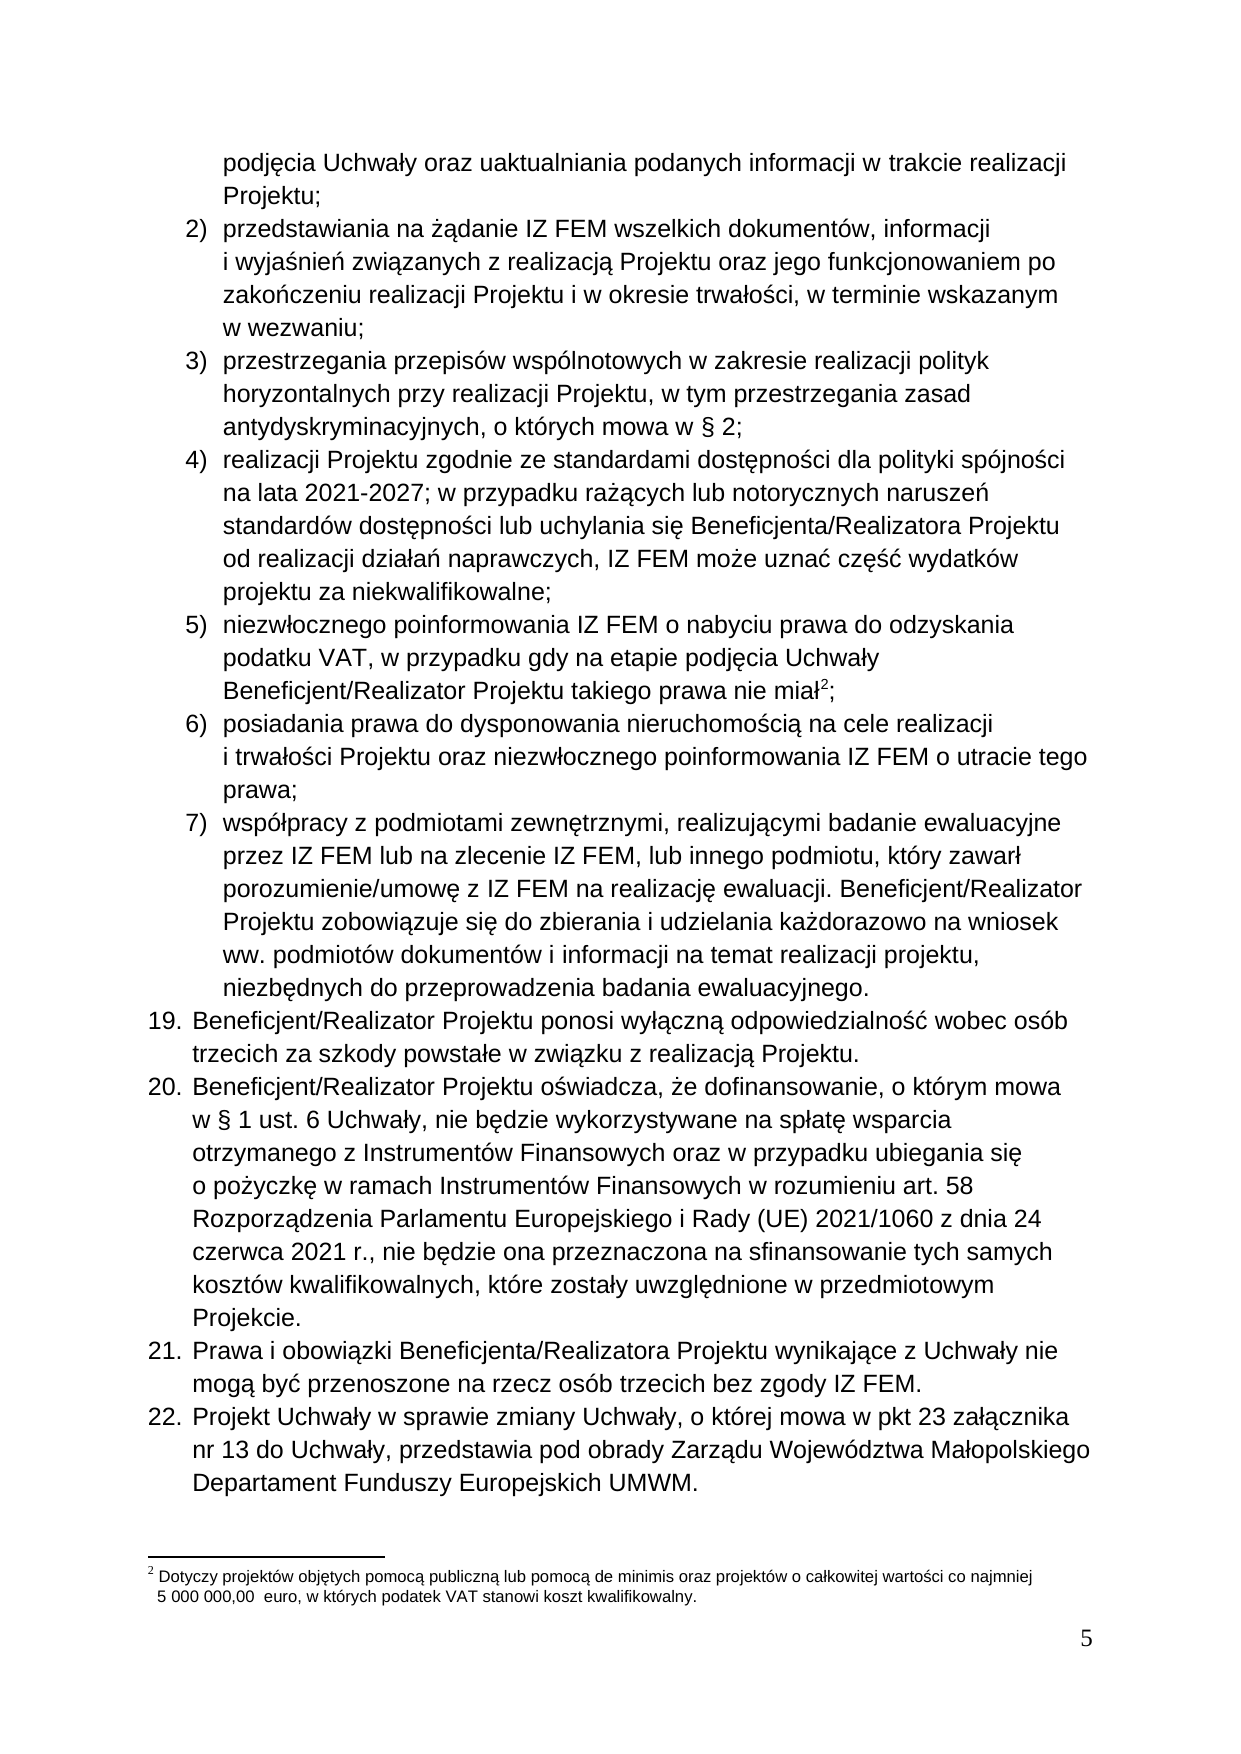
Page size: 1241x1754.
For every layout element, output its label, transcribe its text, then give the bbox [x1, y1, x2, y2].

list realizacji Projektu zgodnie ze standardami dostępności dla polityki spójności na lata 2021-2027; w przypadku rażących lub notorycznych naruszeń standardów dostępności lub uchylania się Beneficjenta/Realizatora Projektu od realizacji działań naprawczych, IZ FEM może uznać część wydatków projektu za niekwalifikowalne; [185, 445, 1093, 606]
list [185, 148, 1093, 209]
list przedstawiania na żądanie IZ FEM wszelkich dokumentów, informacji i wyjaśnień związanych z realizacją Projektu oraz jego funkcjonowaniem po zakończeniu realizacji Projektu i w okresie trwałości, w terminie wskazanym w wezwaniu; [185, 214, 1093, 341]
list Beneficjent/Realizator Projektu oświadcza, że dofinansowanie, o którym mowa w § 1 ust. 6 Uchwały, nie będzie wykorzystywane na spłatę wsparcia otrzymanego z Instrumentów Finansowych oraz w przypadku ubiegania się o pożyczkę w ramach Instrumentów Finansowych w rozumieniu art. 58 Rozporządzenia Parlamentu Europejskiego i Rady (UE) 2021/1060 z dnia 24 czerwca 2021 r., nie będzie ona przeznaczona na sfinansowanie tych samych kosztów kwalifikowalnych, które zostały uwzględnione w przedmiotowym Projekcie. [148, 1072, 1093, 1332]
list Beneficjent/Realizator Projektu ponosi wyłączną odpowiedzialność wobec osób trzecich za szkody powstałe w związku z realizacją Projektu. [148, 1006, 1093, 1068]
list przestrzegania przepisów wspólnotowych w zakresie realizacji polityk horyzontalnych przy realizacji Projektu, w tym przestrzegania zasad antydyskryminacyjnych, o których mowa w § 2; [185, 346, 1093, 441]
list Prawa i obowiązki Beneficjenta/Realizatora Projektu wynikające z Uchwały nie mogą być przenoszone na rzecz osób trzecich bez zgody IZ FEM. [148, 1336, 1093, 1398]
list współpracy z podmiotami zewnętrznymi, realizującymi badanie ewaluacyjne przez IZ FEM lub na zlecenie IZ FEM, lub innego podmiotu, który zawarł porozumienie/umowę z IZ FEM na realizację ewaluacji. Beneficjent/Realizator Projektu zobowiązuje się do zbierania i udzielania każdorazowo na wniosek ww. podmiotów dokumentów i informacji na temat realizacji projektu, niezbędnych do przeprowadzenia badania ewaluacyjnego. [185, 808, 1093, 1002]
list Projekt Uchwały w sprawie zmiany Uchwały, o której mowa w pkt 23 załącznika nr 13 do Uchwały, przedstawia pod obrady Zarządu Województwa Małopolskiego Departament Funduszy Europejskich UMWM. [148, 1402, 1093, 1497]
list posiadania prawa do dysponowania nieruchomością na cele realizacji i trwałości Projektu oraz niezwłocznego poinformowania IZ FEM o utracie tego prawa; [185, 709, 1093, 804]
list niezwłocznego poinformowania IZ FEM o nabyciu prawa do odzyskania podatku VAT, w przypadku gdy na etapie podjęcia Uchwały Beneficjent/Realizator Projektu takiego prawa nie miał; [185, 610, 1093, 705]
